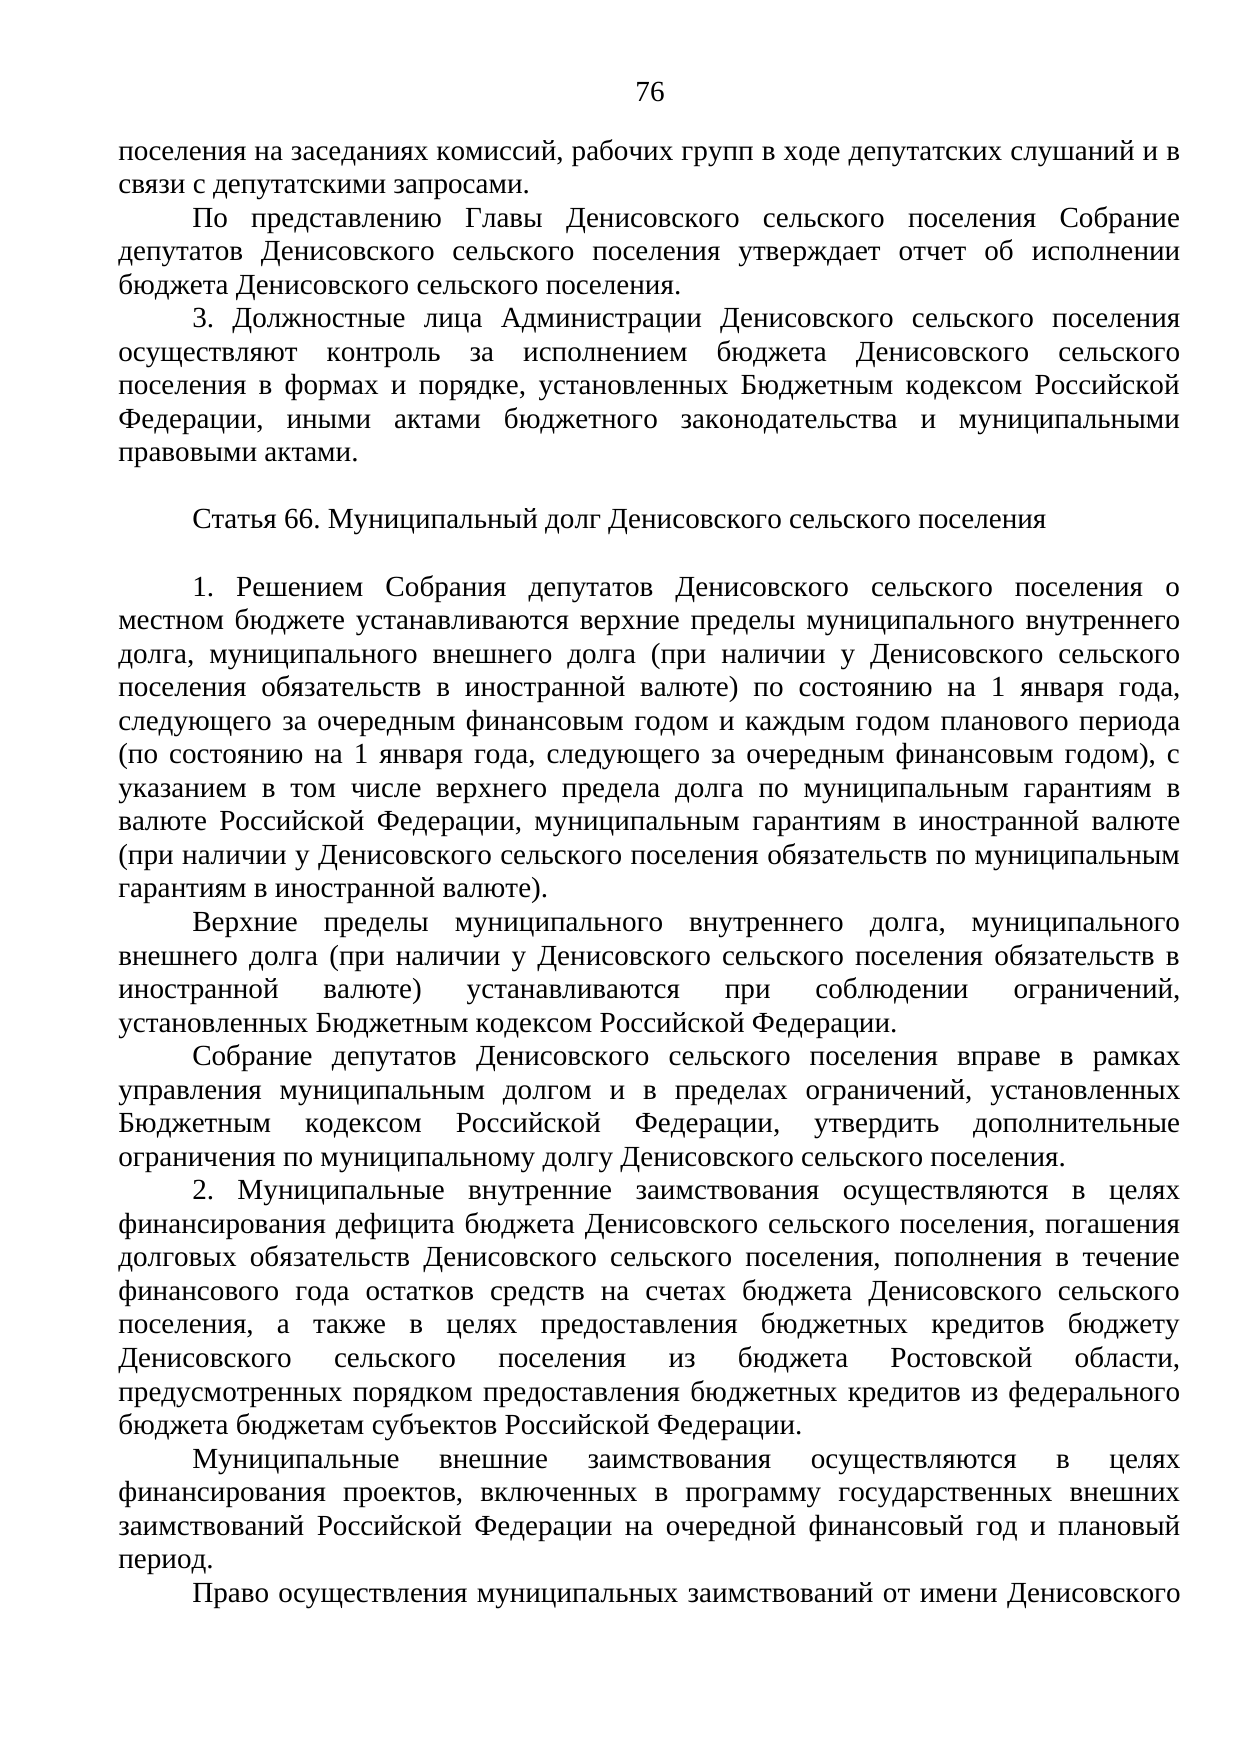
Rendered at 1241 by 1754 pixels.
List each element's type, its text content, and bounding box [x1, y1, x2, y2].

text Муниципальные внешние заимствования осуществляются в целях финансирования проектов, включенных в программу государственных внешних заимствований Российской Федерации на очередной финансовый год и плановый период. [118, 1441, 1181, 1575]
text 1. Решением Собрания депутатов Денисовского сельского поселения о местном бюджете устанавливаются верхние пределы муниципального внутреннего долга, муниципального внешнего долга (при наличии у Денисовского сельского поселения обязательств в иностранной валюте) по состоянию на 1 января года, следующего за очередным финансовым годом и каждым годом планового периода (по состоянию на 1 января года, следующего за очередным финансовым годом), с указанием в том числе верхнего предела долга по муниципальным гарантиям в валюте Российской Федерации, муниципальным гарантиям в иностранной валюте (при наличии у Денисовского сельского поселения обязательств по муниципальным гарантиям в иностранной валюте). [118, 569, 1181, 904]
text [118, 133, 1181, 200]
text 2. Муниципальные внутренние заимствования осуществляются в целях финансирования дефицита бюджета Денисовского сельского поселения, погашения долговых обязательств Денисовского сельского поселения, пополнения в течение финансового года остатков средств на счетах бюджета Денисовского сельского поселения, а также в целях предоставления бюджетных кредитов бюджету Денисовского сельского поселения из бюджета Ростовской области, предусмотренных порядком предоставления бюджетных кредитов из федерального бюджета бюджетам субъектов Российской Федерации. [118, 1172, 1181, 1441]
text По представлению Главы Денисовского сельского поселения Собрание депутатов Денисовского сельского поселения утверждает отчет об исполнении бюджета Денисовского сельского поселения. [118, 200, 1181, 300]
text Верхние пределы муниципального внутреннего долга, муниципального внешнего долга (при наличии у Денисовского сельского поселения обязательств в иностранной валюте) устанавливаются при соблюдении ограничений, установленных Бюджетным кодексом Российской Федерации. [118, 904, 1181, 1038]
text 3. Должностные лица Администрации Денисовского сельского поселения осуществляют контроль за исполнением бюджета Денисовского сельского поселения в формах и порядке, установленных Бюджетным кодексом Российской Федерации, иными актами бюджетного законодательства и муниципальными правовыми актами. [118, 300, 1181, 468]
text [118, 1575, 1181, 1608]
text Собрание депутатов Денисовского сельского поселения вправе в рамках управления муниципальным долгом и в пределах ограничений, установленных Бюджетным кодексом Российской Федерации, утвердить дополнительные ограничения по муниципальному долгу Денисовского сельского поселения. [118, 1038, 1181, 1172]
text Статья 66. Муниципальный долг Денисовского сельского поселения [118, 502, 1181, 535]
